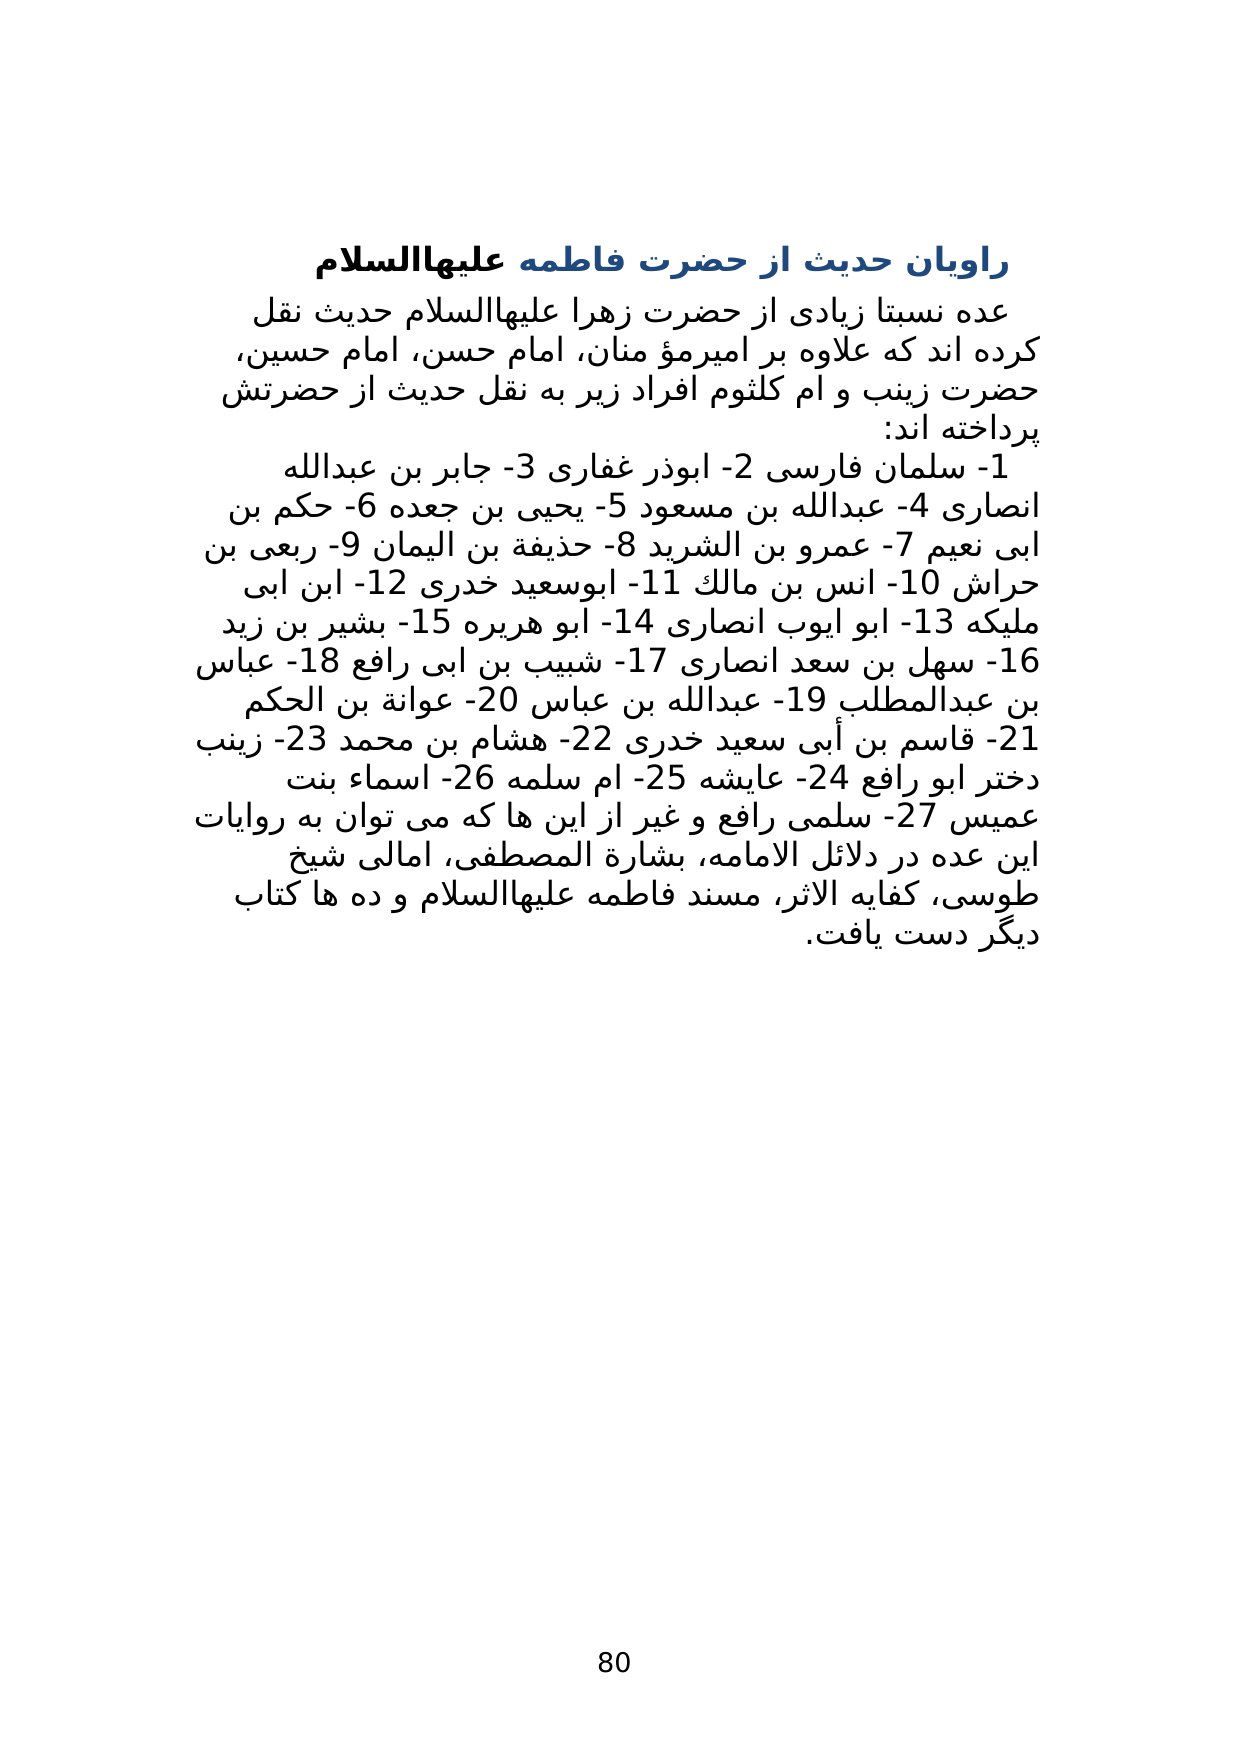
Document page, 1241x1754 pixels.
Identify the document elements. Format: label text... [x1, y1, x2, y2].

text 1- سلمان فارسى 2- ابوذر غفارى 3- جابر بن عبدالله انصارى 4- عبدالله بن مسعود 5- يحيى بن جعده 6- حكم بن ابى نعيم 7- عمرو بن الشريد 8- حذيفة بن اليمان 9- ربعى بن حراش 10- انس بن مالك 11- ابوسعيد خدرى 12- ابن ابى مليكه 13- ابو ايوب انصارى 14- ابو هريره 15- بشير بن زيد 16- سهل بن سعد انصارى 17- شبيب بن ابى رافع 18- عباس بن عبدالمطلب 19- عبدالله بن عباس 20- عوانة بن الحكم 21- قاسم بن أبى سعيد خدرى 22- هشام بن محمد 23- زينب دختر ابو رافع 24- عايشه 25- ام سلمه 26- اسماء بنت عميس 27- سلمى رافع و غير از اين ها كه مى توان به روايات اين عده در دلائل الامامه، بشارة المصطفى، امالى شيخ طوسى، كفايه الاثر، مسند فاطمه عليها‌السلام و ده ها كتاب ديگر دست يافت. [187, 447, 1041, 952]
subtitle راويان حديث از حضرت فاطمه عليها‌السلام [187, 241, 1041, 279]
text عده نسبتا زيادى از حضرت زهرا عليها‌السلام حديث نقل كرده اند كه علاوه بر اميرمؤ منان، امام حسن، امام حسين، حضرت زينب و ام كلثوم افراد زير به نقل حديث از حضرتش پرداخته اند: [187, 292, 1041, 447]
